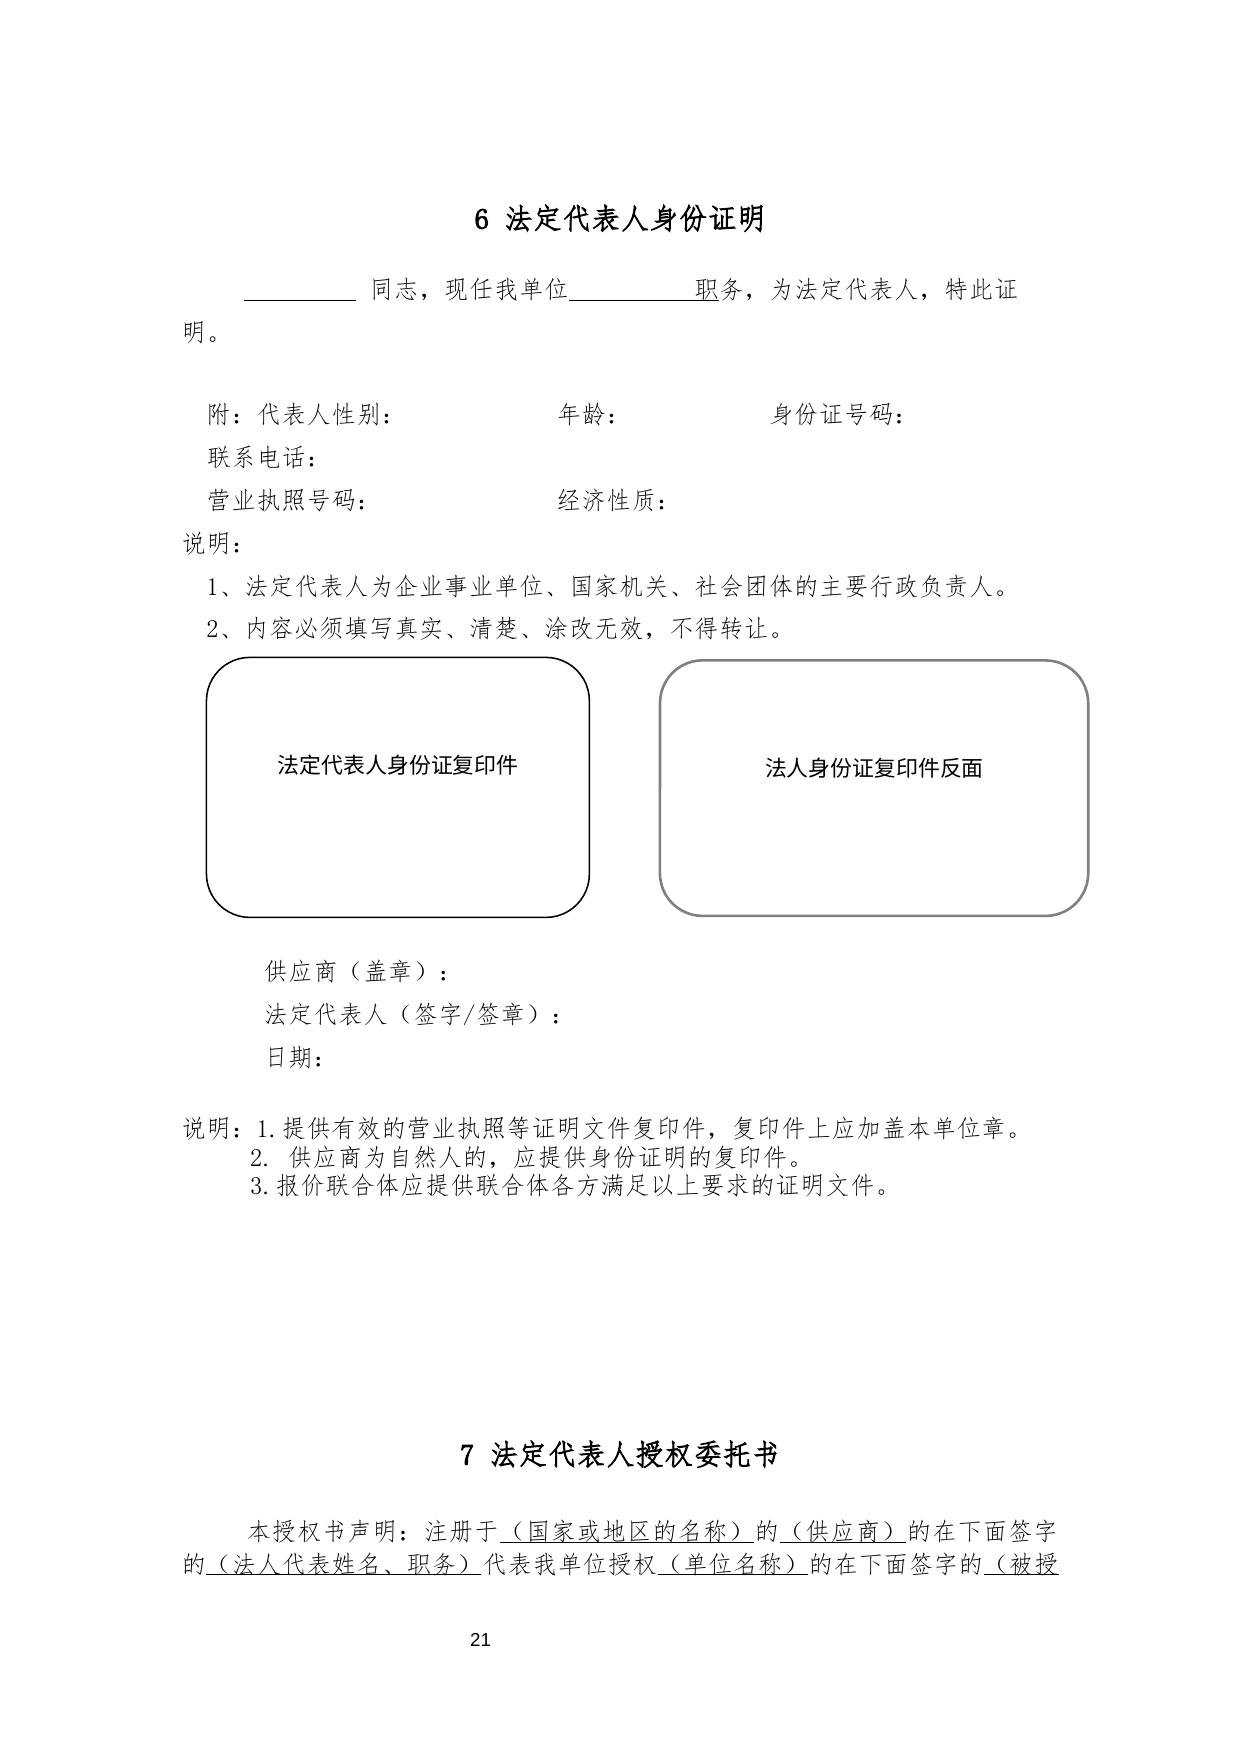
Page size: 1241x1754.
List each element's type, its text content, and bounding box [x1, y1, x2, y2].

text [181, 1481, 1059, 1578]
text 供应商（盖章）： [181, 955, 1033, 984]
subtitle 7 法定代表人授权委托书 [181, 1435, 1059, 1468]
text 3.报价联合体应提供联合体各方满足以上要求的证明文件。 [237, 1169, 1059, 1198]
text 法定代表人（签字/签章）： [181, 998, 1059, 1027]
text 附：代表人性别： 年龄： 身份证号码： [181, 399, 1059, 427]
subtitle 6 法定代表人身份证明 [181, 199, 1059, 233]
text 说明：1.提供有效的营业执照等证明文件复印件，复印件上应加盖本单位章。 [181, 1112, 1059, 1141]
text 1、法定代表人为企业事业单位、国家机关、社会团体的主要行政负责人。 [181, 570, 1059, 599]
text 日期： [181, 1041, 1059, 1069]
text 2、内容必须填写真实、清楚、涂改无效，不得转让。 [181, 613, 1059, 641]
text 2. 供应商为自然人的，应提供身份证明的复印件。 [237, 1141, 1059, 1169]
text 同志，现任我单位 职务，为法定代表人，特此证明。 [181, 274, 1059, 345]
text 说明： [181, 527, 1059, 556]
text 联系电话： [181, 442, 1059, 470]
text 营业执照号码： 经济性质： [181, 484, 1059, 513]
